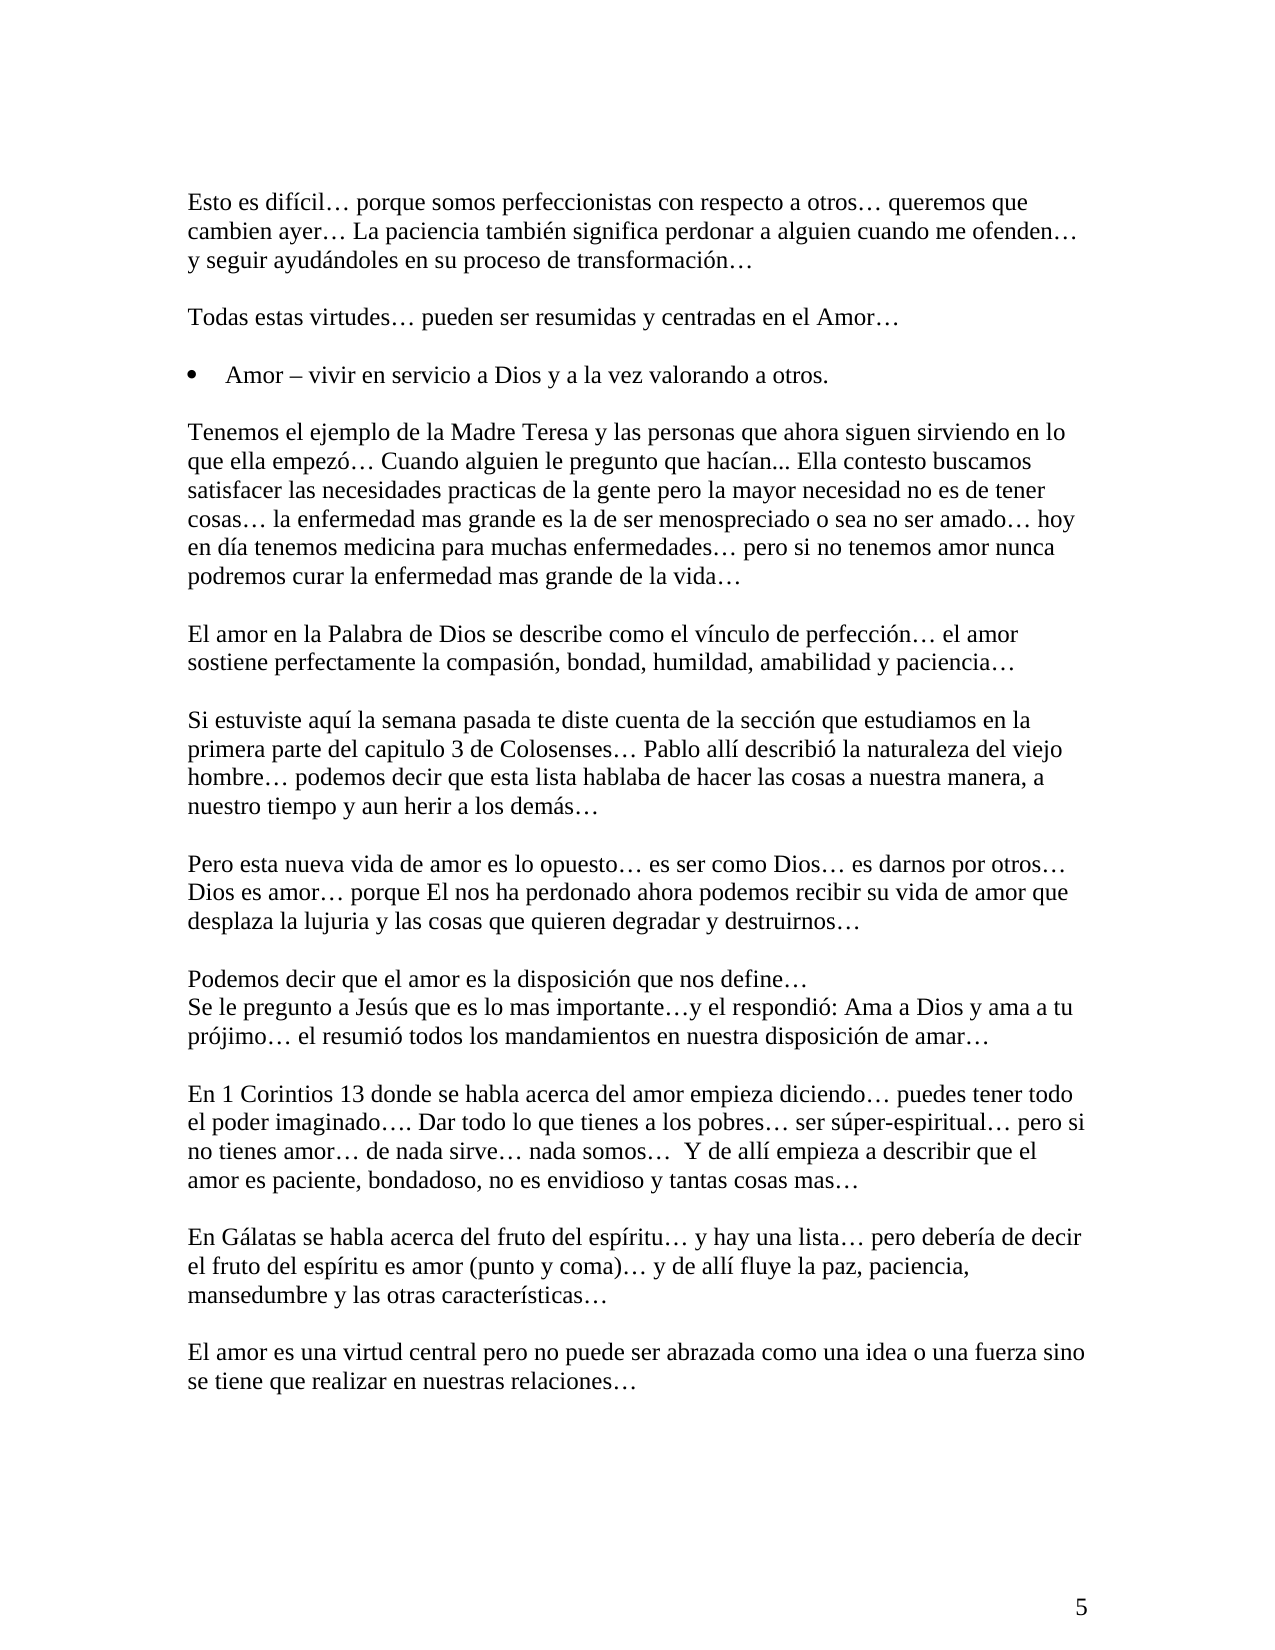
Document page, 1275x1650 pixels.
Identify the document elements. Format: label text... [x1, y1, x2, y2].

text Tenemos el ejemplo de la Madre Teresa y las personas que ahora siguen sirviendo en lo que ella empezó… Cuando alguien le pregunto que hacían... Ella contesto buscamos satisfacer las necesidades practicas de la gente pero la mayor necesidad no es de tener cosas… la enfermedad mas grande es la de ser menospreciado o sea no ser amado… hoy en día tenemos medicina para muchas enfermedades… pero si no tenemos amor nunca podremos curar la enfermedad mas grande de la vida… [187, 417, 1087, 590]
text Si estuviste aquí la semana pasada te diste cuenta de la sección que estudiamos en la primera parte del capitulo 3 de Colosenses… Pablo allí describió la naturaleza del viejo hombre… podemos decir que esta lista hablaba de hacer las cosas a nuestra manera, a nuestro tiempo y aun herir a los demás… [187, 705, 1087, 820]
text Podemos decir que el amor es la disposición que nos define… [187, 964, 1087, 992]
text Dios es amor… porque El nos ha perdonado ahora podemos recibir su vida de amor que desplaza la lujuria y las cosas que quieren degradar y destruirnos… [187, 877, 1087, 935]
text Pero esta nueva vida de amor es lo opuesto… es ser como Dios… es darnos por otros… [187, 849, 1087, 877]
list Amor – vivir en servicio a Dios y a la vez valorando a otros. [187, 360, 1087, 389]
text Todas estas virtudes… pueden ser resumidas y centradas en el Amor… [187, 302, 1087, 331]
text En 1 Corintios 13 donde se habla acerca del amor empieza diciendo… puedes tener todo el poder imaginado…. Dar todo lo que tienes a los pobres… ser súper-espiritual… pero si no tienes amor… de nada sirve… nada somos… Y de allí empieza a describir que el amor es paciente, bondadoso, no es envidioso y tantas cosas mas… [187, 1079, 1087, 1194]
text Se le pregunto a Jesús que es lo mas importante…y el respondió: Ama a Dios y ama a tu prójimo… el resumió todos los mandamientos en nuestra disposición de amar… [187, 992, 1087, 1050]
text En Gálatas se habla acerca del fruto del espíritu… y hay una lista… pero debería de decir el fruto del espíritu es amor (punto y coma)… y de allí fluye la paz, paciencia, mansedumbre y las otras características… [187, 1222, 1087, 1309]
text Esto es difícil… porque somos perfeccionistas con respecto a otros… queremos que cambien ayer… La paciencia también significa perdonar a alguien cuando me ofenden… y seguir ayudándoles en su proceso de transformación… [187, 187, 1087, 274]
text El amor en la Palabra de Dios se describe como el vínculo de perfección… el amor sostiene perfectamente la compasión, bondad, humildad, amabilidad y paciencia… [187, 619, 1087, 676]
text El amor es una virtud central pero no puede ser abrazada como una idea o una fuerza sino se tiene que realizar en nuestras relaciones… [187, 1337, 1087, 1395]
